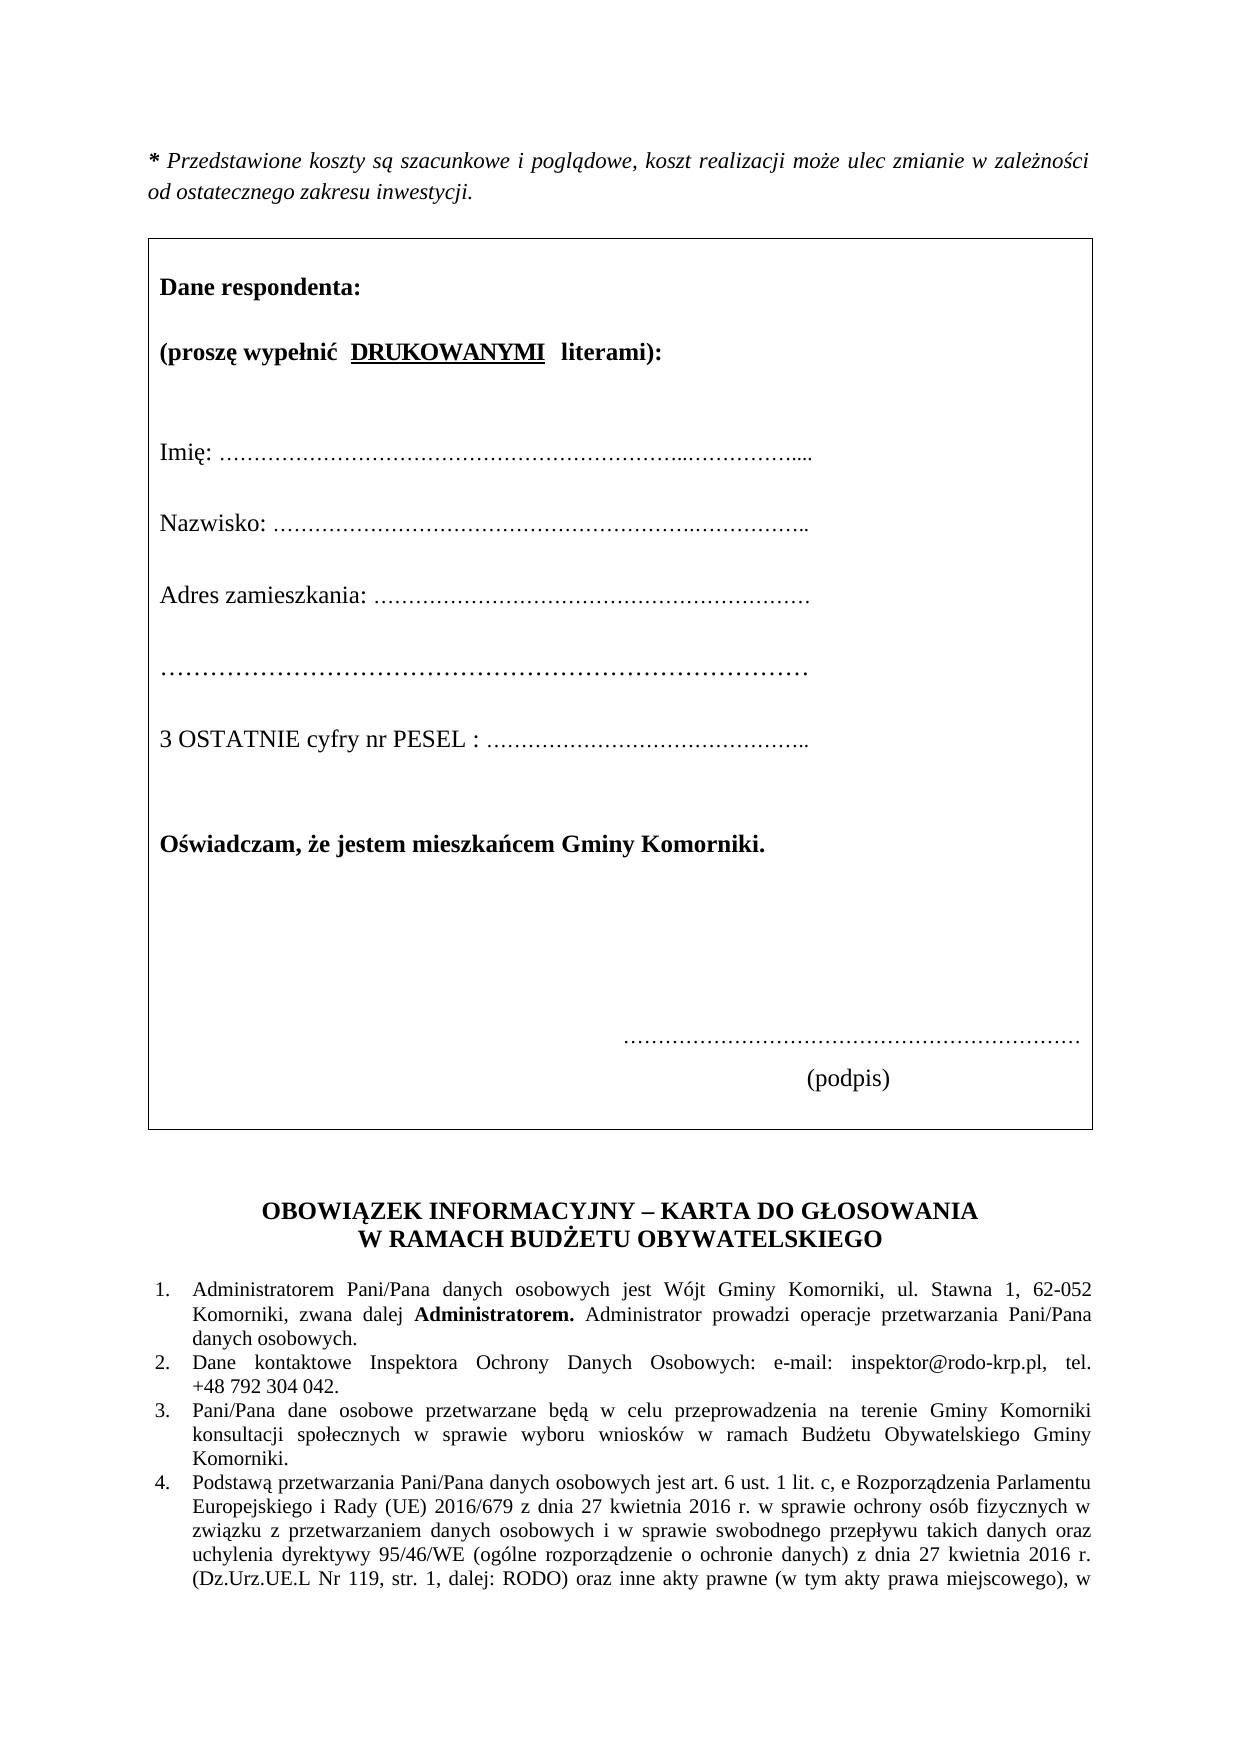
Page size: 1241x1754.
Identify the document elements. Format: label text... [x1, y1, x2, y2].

list Dane kontaktowe Inspektora Ochrony Danych Osobowych: e-mail: inspektor@rodo-krp.pl, tel. +48 792 304 042. [154, 1349, 1093, 1398]
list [154, 1470, 1093, 1590]
text W RAMACH BUDŻETU OBYWATELSKIEGO [148, 1224, 1093, 1253]
text OBOWIĄZEK INFORMACYJNY – KARTA DO GŁOSOWANIA [148, 1196, 1093, 1224]
table_header Dane respondenta: (proszę wypełnić DRUKOWANYMI literami): Imię: …………………………………………………………..…………….... Nazwisko: …………………………………………………….…………….. Adres zamieszkania: ……………………………………………………… …………………………………………………………………… 3 OSTATNIE cyfry nr PESEL : ……………………………………….. Oświadczam, że jestem mieszkańcem Gminy Komorniki. ………………………………………………………… (podpis) [149, 239, 1092, 1129]
list Pani/Pana dane osobowe przetwarzane będą w celu przeprowadzenia na terenie Gminy Komorniki konsultacji społecznych w sprawie wyboru wniosków w ramach Budżetu Obywatelskiego Gminy Komorniki. [154, 1398, 1093, 1470]
list Administratorem Pani/Pana danych osobowych jest Wójt Gminy Komorniki, ul. Stawna 1, 62-052 Komorniki, zwana dalej Administratorem. Administrator prowadzi operacje przetwarzania Pani/Pana danych osobowych. [154, 1277, 1093, 1349]
text * Przedstawione koszty są szacunkowe i poglądowe, koszt realizacji może ulec zmianie w zależności od ostatecznego zakresu inwestycji. [148, 148, 1093, 204]
